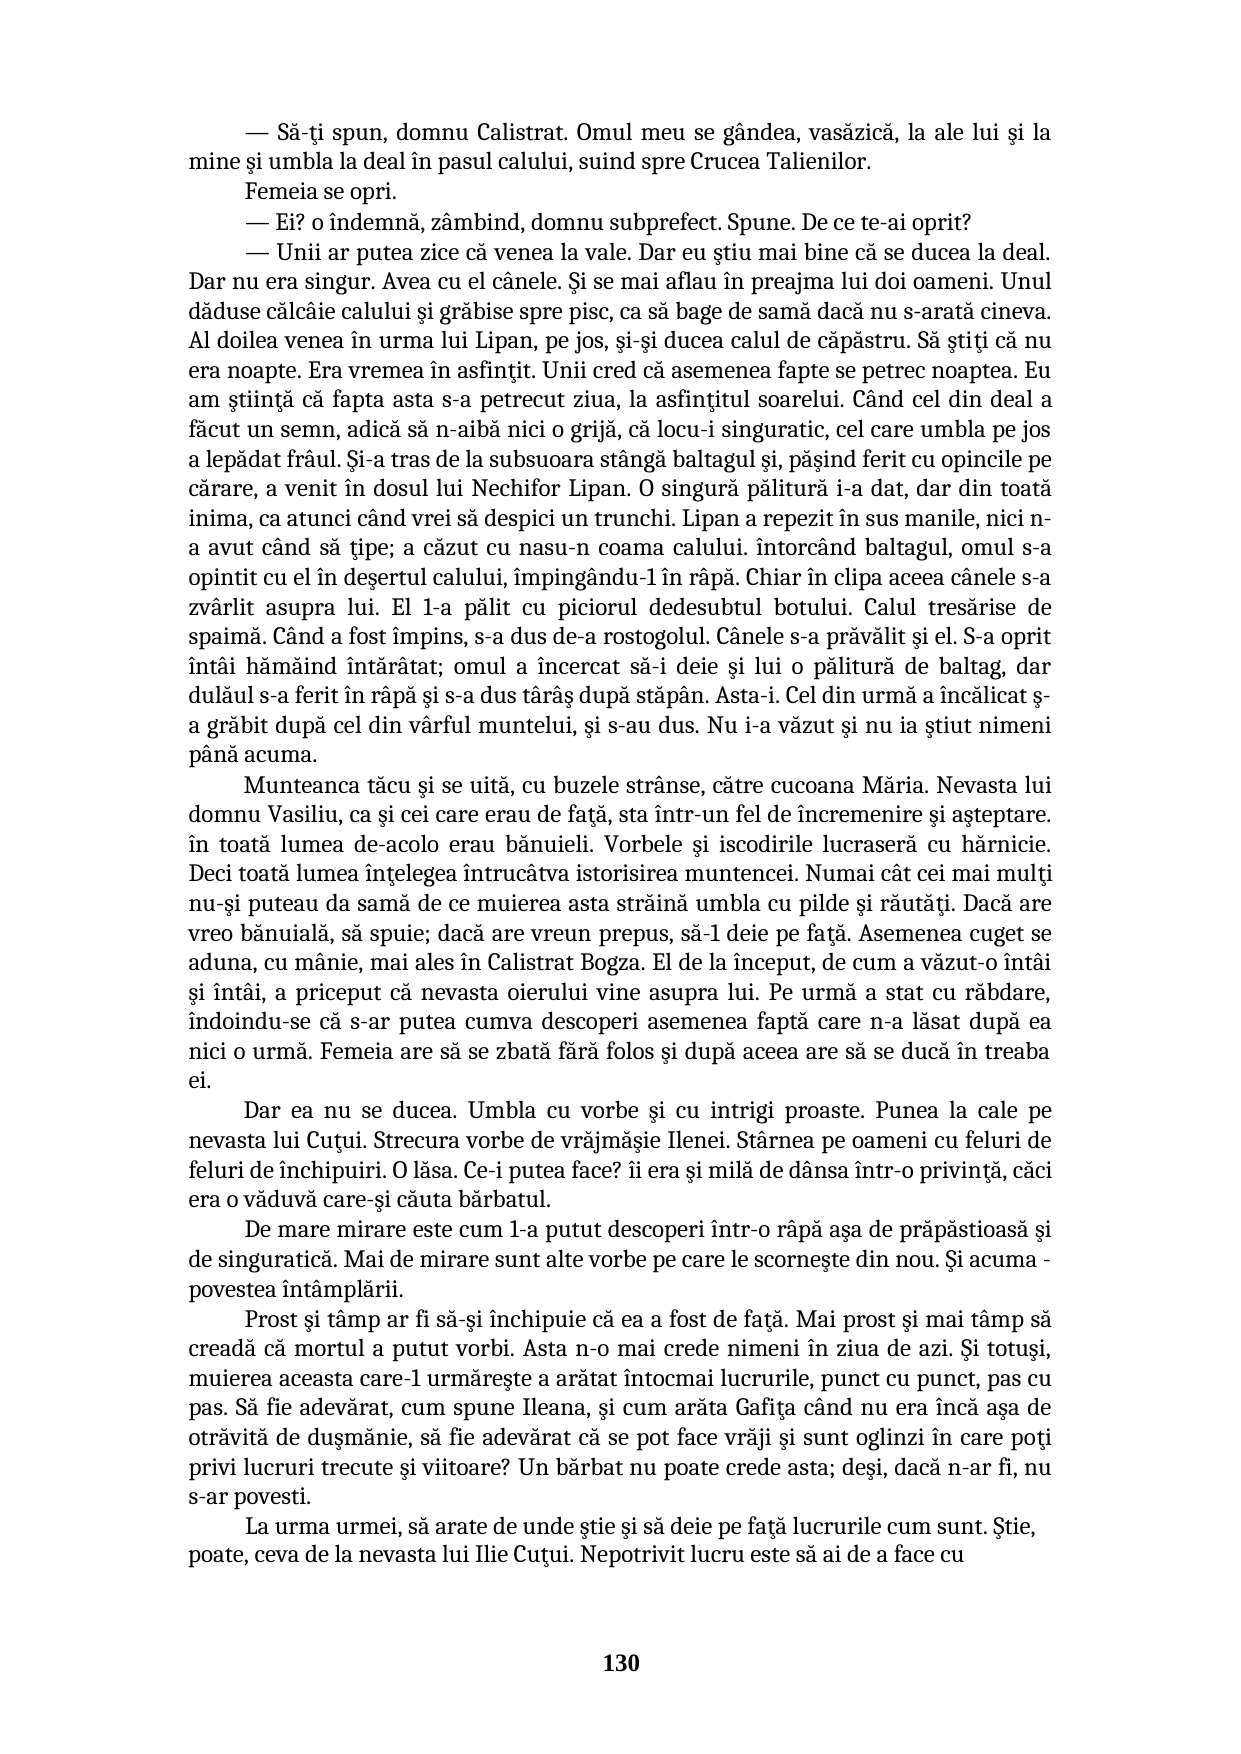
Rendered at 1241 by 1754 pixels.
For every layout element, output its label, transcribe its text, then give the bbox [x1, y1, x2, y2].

text Dar ea nu se ducea. Umbla cu vorbe şi cu intrigi proaste. Punea la cale pe nevasta lui Cuţui. Strecura vorbe de vrăjmăşie Ilenei. Stârnea pe oameni cu feluri de feluri de închipuiri. O lăsa. Ce-i putea face? îi era şi milă de dânsa într-o privinţă, căci era o văduvă care-şi căuta bărbatul. [188, 1096, 1053, 1214]
text — Unii ar putea zice că venea la vale. Dar eu ştiu mai bine că se ducea la deal. Dar nu era singur. Avea cu el cânele. Şi se mai aflau în preajma lui doi oameni. Unul dăduse călcâie calului şi grăbise spre pisc, ca să bage de samă dacă nu s-arată cineva. Al doilea venea în urma lui Lipan, pe jos, şi-şi ducea calul de căpăstru. Să ştiţi că nu era noapte. Era vremea în asfinţit. Unii cred că asemenea fapte se petrec noaptea. Eu am ştiinţă că fapta asta s-a petrecut ziua, la asfinţitul soarelui. Când cel din deal a făcut un semn, adică să n-aibă nici o grijă, că locu-i singuratic, cel care umbla pe jos a lepădat frâul. Şi-a tras de la subsuoara stângă baltagul şi, păşind ferit cu opincile pe cărare, a venit în dosul lui Nechifor Lipan. O singură pălitură i-a dat, dar din toată inima, ca atunci când vrei să despici un trunchi. Lipan a repezit în sus manile, nici n-a avut când să ţipe; a căzut cu nasu-n coama calului. întorcând baltagul, omul s-a opintit cu el în deşertul calului, împingându-1 în râpă. Chiar în clipa aceea cânele s-a zvârlit asupra lui. El 1-a pălit cu piciorul dedesubtul botului. Calul tresărise de spaimă. Când a fost împins, s-a dus de-a rostogolul. Cânele s-a prăvălit şi el. S-a oprit întâi hămăind întărâtat; omul a încercat să-i deie şi lui o pălitură de baltag, dar dulăul s-a ferit în râpă şi s-a dus târâş după stăpân. Asta-i. Cel din urmă a încălicat ş-a grăbit după cel din vârful muntelui, şi s-au dus. Nu i-a văzut şi nu ia ştiut nimeni până acuma. [188, 237, 1053, 769]
text Prost şi tâmp ar fi să-şi închipuie că ea a fost de faţă. Mai prost şi mai tâmp să creadă că mortul a putut vorbi. Asta n-o mai crede nimeni în ziua de azi. Şi totuşi, muierea aceasta care-1 urmăreşte a arătat întocmai lucrurile, punct cu punct, pas cu pas. Să fie adevărat, cum spune Ileana, şi cum arăta Gafiţa când nu era încă aşa de otrăvită de duşmănie, să fie adevărat că se pot face vrăji şi sunt oglinzi în care poţi privi lucruri trecute şi viitoare? Un bărbat nu poate crede asta; deşi, dacă n-ar fi, nu s-ar povesti. [188, 1304, 1053, 1511]
text Munteanca tăcu şi se uită, cu buzele strânse, către cucoana Măria. Nevasta lui domnu Vasiliu, ca şi cei care erau de faţă, sta într-un fel de încremenire şi aşteptare. în toată lumea de-acolo erau bănuieli. Vorbele şi iscodirile lucraseră cu hărnicie. Deci toată lumea înţelegea întrucâtva istorisirea muntencei. Numai cât cei mai mulţi nu-şi puteau da samă de ce muierea asta străină umbla cu pilde şi răutăţi. Dacă are vreo bănuială, să spuie; dacă are vreun prepus, să-1 deie pe faţă. Asemenea cuget se aduna, cu mânie, mai ales în Calistrat Bogza. El de la început, de cum a văzut-o întâi şi întâi, a priceput că nevasta oierului vine asupra lui. Pe urmă a stat cu răbdare, îndoindu-se că s-ar putea cumva descoperi asemenea faptă care n-a lăsat după ea nici o urmă. Femeia are să se zbată fără folos şi după aceea are să se ducă în treaba ei. [188, 771, 1053, 1095]
text De mare mirare este cum 1-a putut descoperi într-o râpă aşa de prăpăstioasă şi de singuratică. Mai de mirare sunt alte vorbe pe care le scorneşte din nou. Şi acuma - povestea întâmplării. [188, 1215, 1053, 1303]
text — Ei? o îndemnă, zâmbind, domnu subprefect. Spune. De ce te-ai oprit? [245, 207, 1053, 236]
text — Să-ţi spun, domnu Calistrat. Omul meu se gândea, vasăzică, la ale lui şi la mine şi umbla la deal în pasul calului, suind spre Crucea Talienilor. [188, 118, 1053, 176]
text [188, 1512, 1054, 1568]
text Femeia se opri. [244, 177, 1053, 206]
